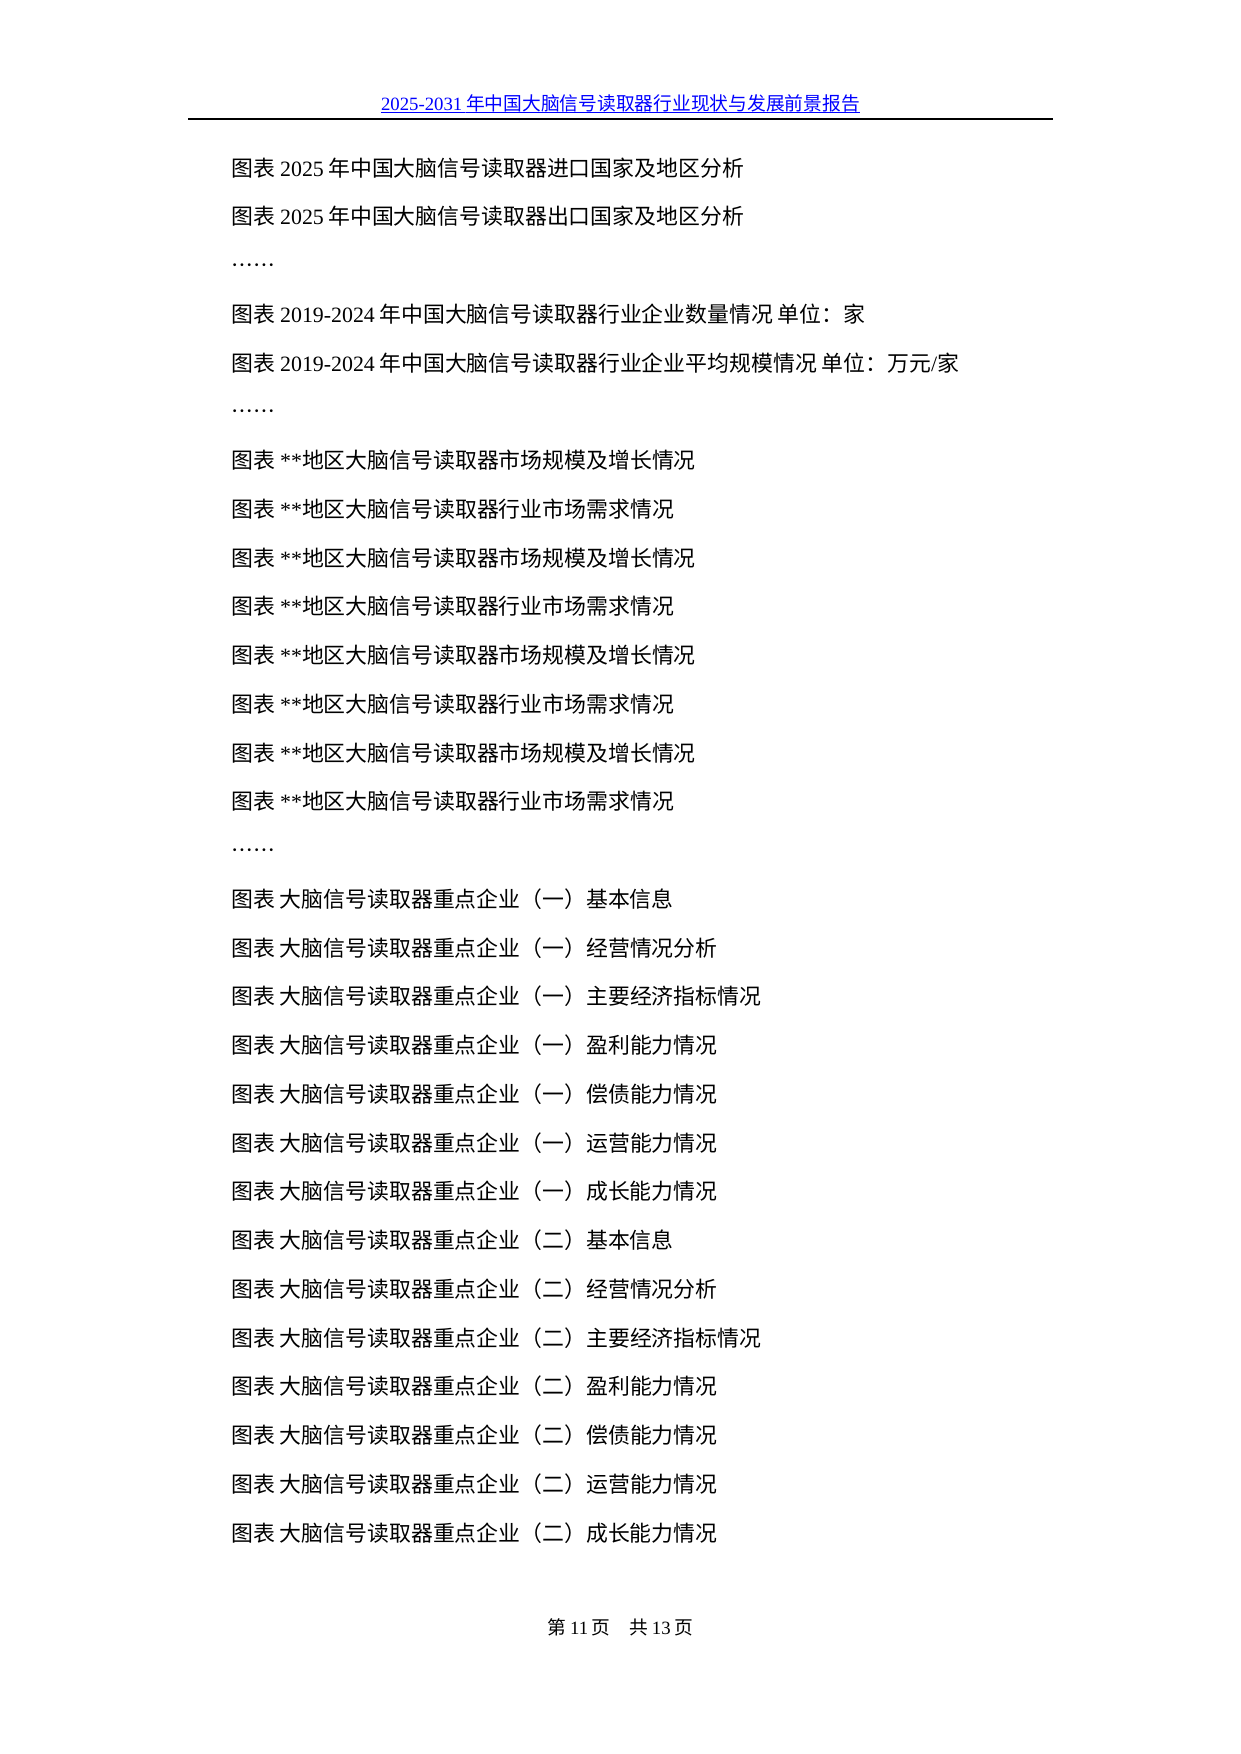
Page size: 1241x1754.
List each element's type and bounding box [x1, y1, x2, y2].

text [187, 150, 1053, 1548]
